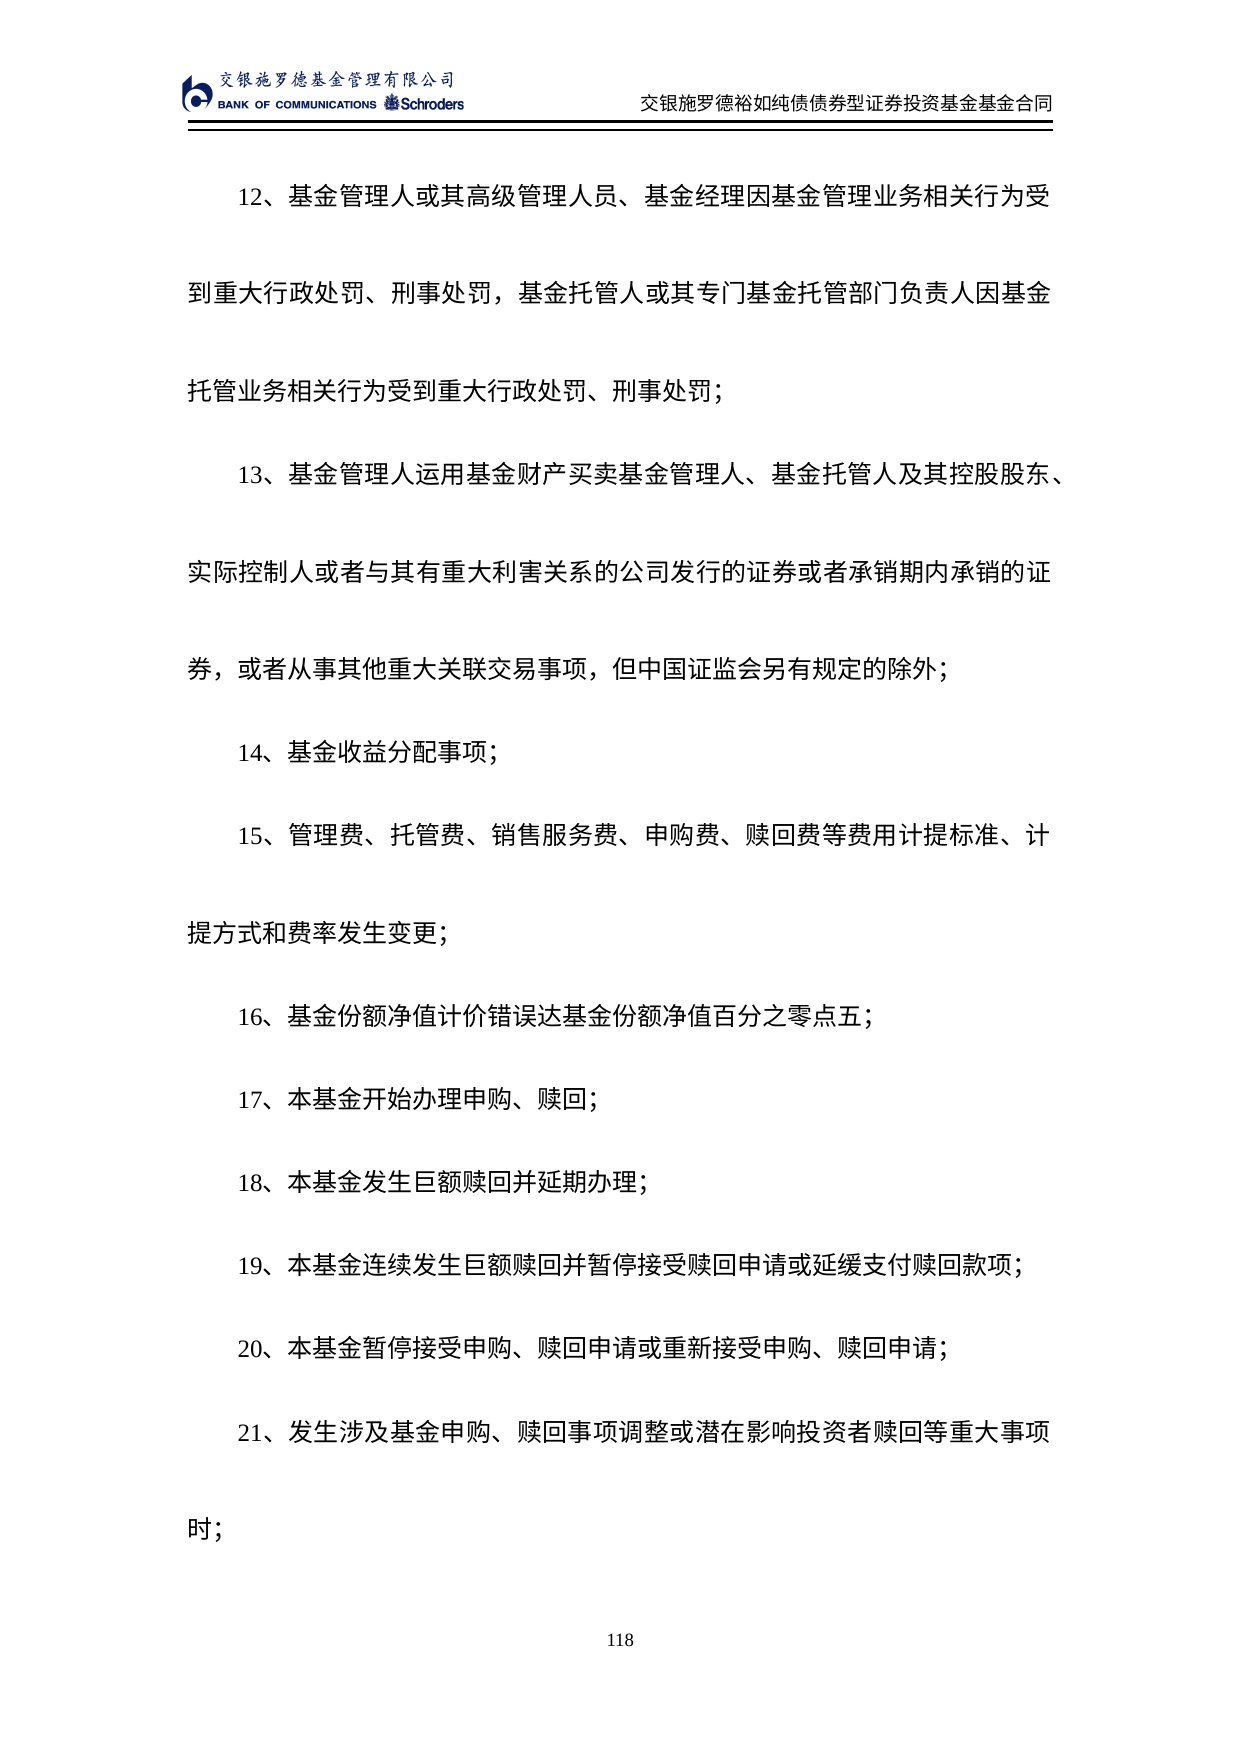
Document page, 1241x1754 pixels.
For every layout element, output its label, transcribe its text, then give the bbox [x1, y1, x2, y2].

text 20、本基金暂停接受申购、赎回申请或重新接受申购、赎回申请； [187, 1314, 1053, 1379]
picture [182, 71, 464, 112]
text 12、基金管理人或其高级管理人员、基金经理因基金管理业务相关行为受到重大行政处罚、刑事处罚，基金托管人或其专门基金托管部门负责人因基金托管业务相关行为受到重大行政处罚、刑事处罚； [187, 162, 1053, 422]
text 15、管理费、托管费、销售服务费、申购费、赎回费等费用计提标准、计提方式和费率发生变更； [187, 801, 1053, 964]
text 17、本基金开始办理申购、赎回； [187, 1065, 1053, 1130]
text 14、基金收益分配事项； [187, 718, 1053, 783]
text 16、基金份额净值计价错误达基金份额净值百分之零点五； [187, 982, 1053, 1047]
text 13、基金管理人运用基金财产买卖基金管理人、基金托管人及其控股股东、实际控制人或者与其有重大利害关系的公司发行的证券或者承销期内承销的证券，或者从事其他重大关联交易事项，但中国证监会另有规定的除外； [187, 440, 1053, 700]
text 21、发生涉及基金申购、赎回事项调整或潜在影响投资者赎回等重大事项时； [187, 1398, 1053, 1560]
text 18、本基金发生巨额赎回并延期办理； [187, 1148, 1053, 1213]
text 19、本基金连续发生巨额赎回并暂停接受赎回申请或延缓支付赎回款项； [187, 1231, 1053, 1296]
